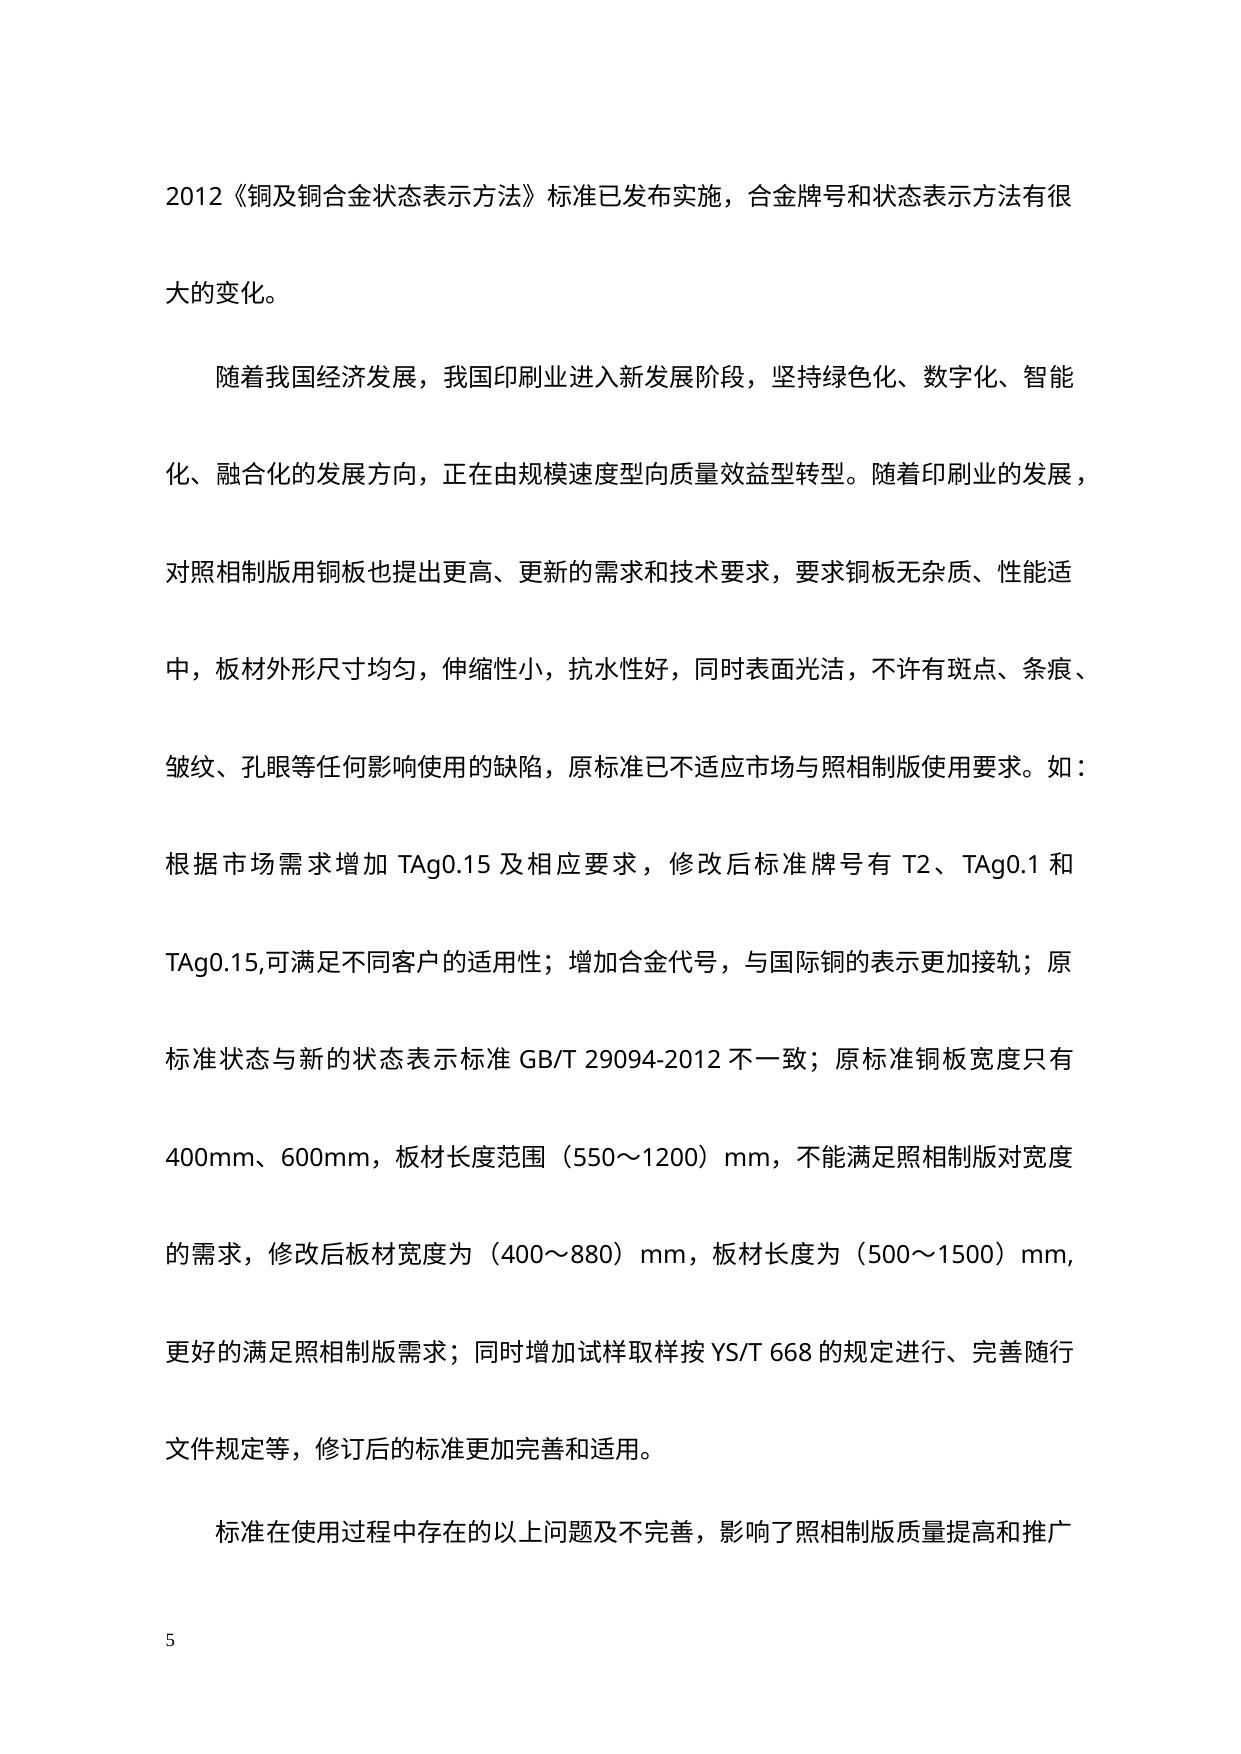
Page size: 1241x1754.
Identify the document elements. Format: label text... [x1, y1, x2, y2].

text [165, 162, 1075, 324]
text 随着我国经济发展，我国印刷业进入新发展阶段，坚持绿色化、数字化、智能化、融合化的发展方向，正在由规模速度型向质量效益型转型。随着印刷业的发展，对照相制版用铜板也提出更高、更新的需求和技术要求，要求铜板无杂质、性能适中，板材外形尺寸均匀，伸缩性小，抗水性好，同时表面光洁，不许有斑点、条痕、皱纹、孔眼等任何影响使用的缺陷，原标准已不适应市场与照相制版使用要求。如：根据市场需求增加TAg0.15及相应要求，修改后标准牌号有T2、TAg0.1和TAg0.15,可满足不同客户的适用性；增加合金代号，与国际铜的表示更加接轨；原标准状态与新的状态表示标准GB/T 29094-2012不一致；原标准铜板宽度只有400mm、600mm，板材长度范围（550～1200）mm，不能满足照相制版对宽度的需求，修改后板材宽度为（400～880）mm，板材长度为（500～1500）mm,更好的满足照相制版需求；同时增加试样取样按YS/T 668的规定进行、完善随行文件规定等，修订后的标准更加完善和适用。 [165, 343, 1075, 1480]
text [165, 1498, 1075, 1563]
